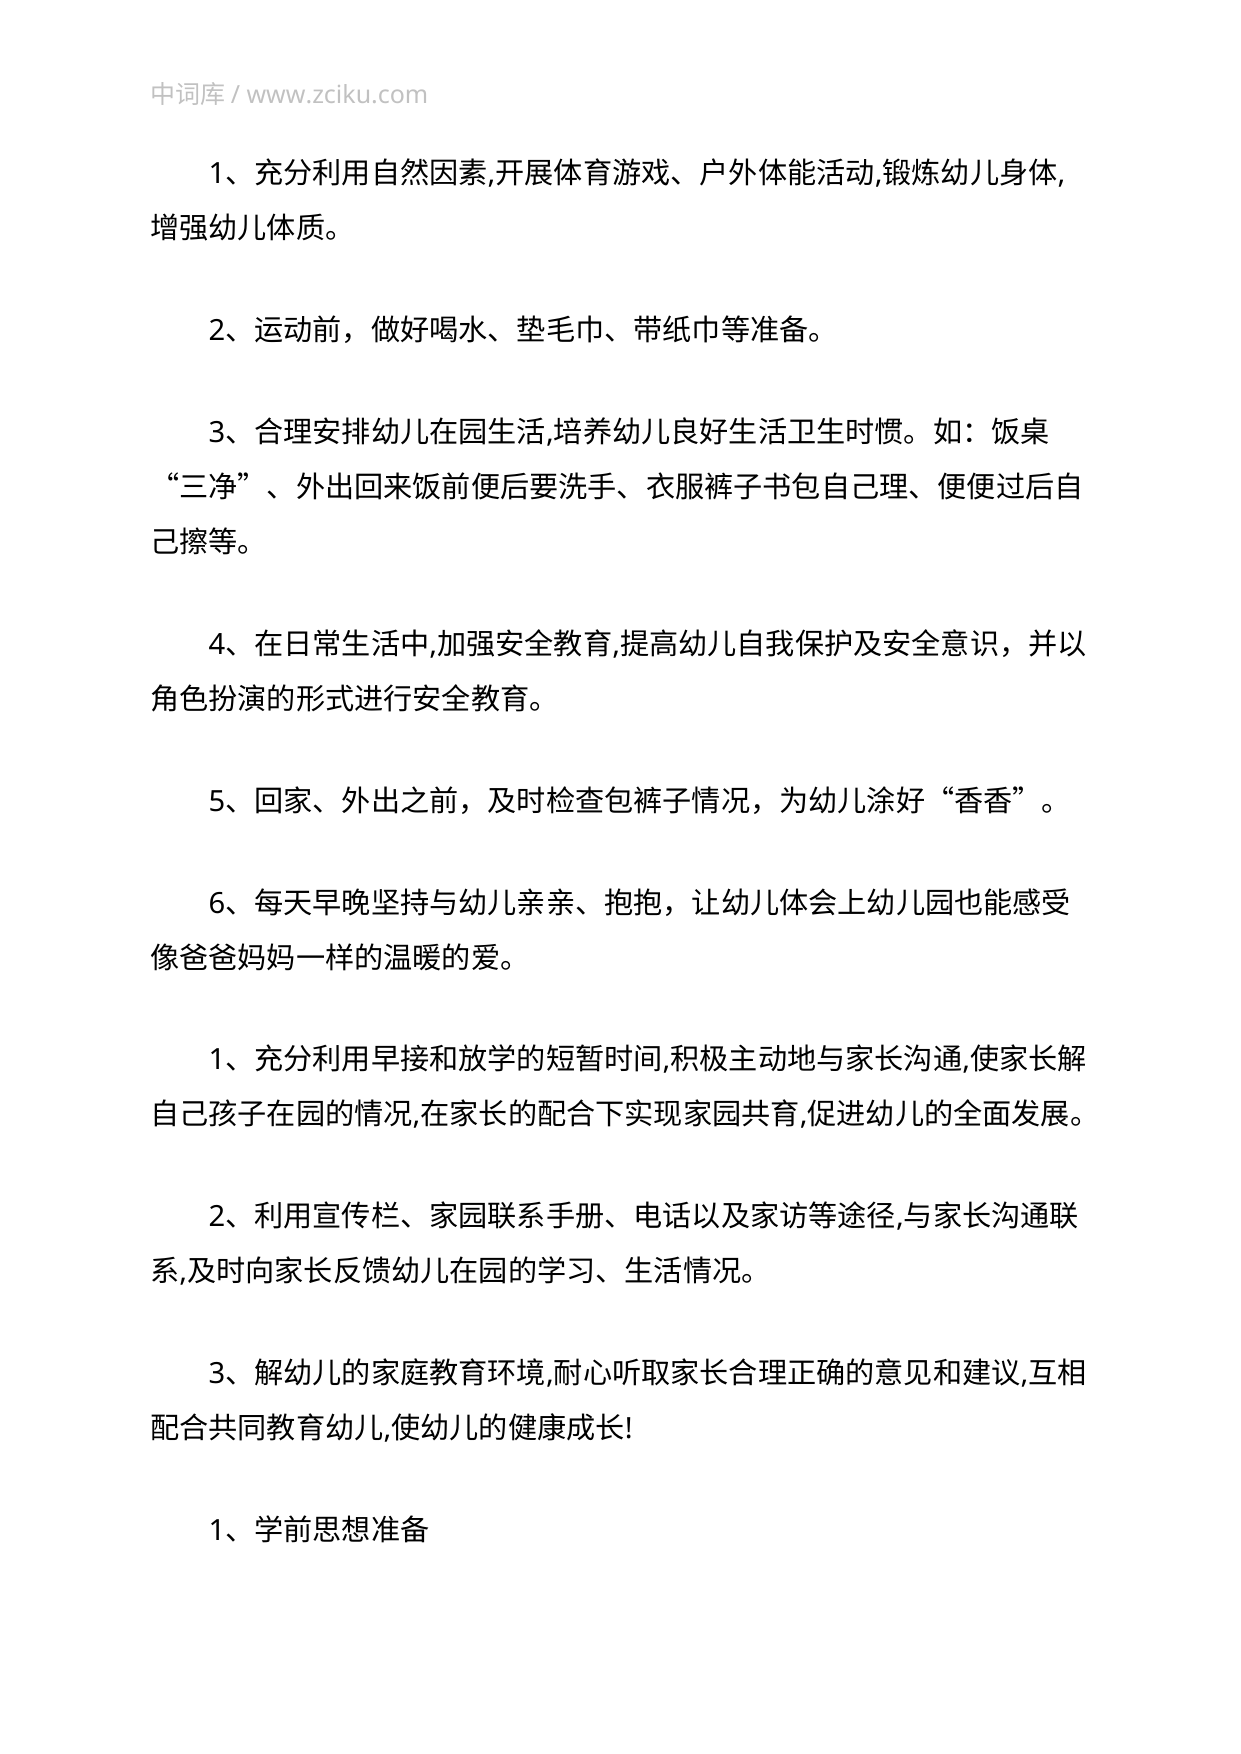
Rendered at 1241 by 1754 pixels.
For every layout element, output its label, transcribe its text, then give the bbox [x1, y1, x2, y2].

text 6、每天早晚坚持与幼儿亲亲、抱抱，让幼儿体会上幼儿园也能感受像爸爸妈妈一样的温暖的爱。 [150, 879, 1090, 976]
text 1、学前思想准备 [150, 1507, 1090, 1549]
text 5、回家、外出之前，及时检查包裤子情况，为幼儿涂好“香香”。 [150, 777, 1090, 819]
text 4、在日常生活中,加强安全教育,提高幼儿自我保护及安全意识，并以角色扮演的形式进行安全教育。 [150, 620, 1090, 718]
text 1、充分利用自然因素,开展体育游戏、户外体能活动,锻炼幼儿身体,增强幼儿体质。 [150, 150, 1090, 247]
text 3、合理安排幼儿在园生活,培养幼儿良好生活卫生时惯。如：饭桌“三净”、外出回来饭前便后要洗手、衣服裤子书包自己理、便便过后自己擦等。 [150, 409, 1090, 561]
text 1、充分利用早接和放学的短暂时间,积极主动地与家长沟通,使家长解自己孩子在园的情况,在家长的配合下实现家园共育,促进幼儿的全面发展。 [150, 1036, 1090, 1133]
text 3、解幼儿的家庭教育环境,耐心听取家长合理正确的意见和建议,互相配合共同教育幼儿,使幼儿的健康成长! [150, 1350, 1090, 1447]
text 2、运动前，做好喝水、垫毛巾、带纸巾等准备。 [150, 307, 1090, 349]
text 2、利用宣传栏、家园联系手册、电话以及家访等途径,与家长沟通联系,及时向家长反馈幼儿在园的学习、生活情况。 [150, 1193, 1090, 1290]
